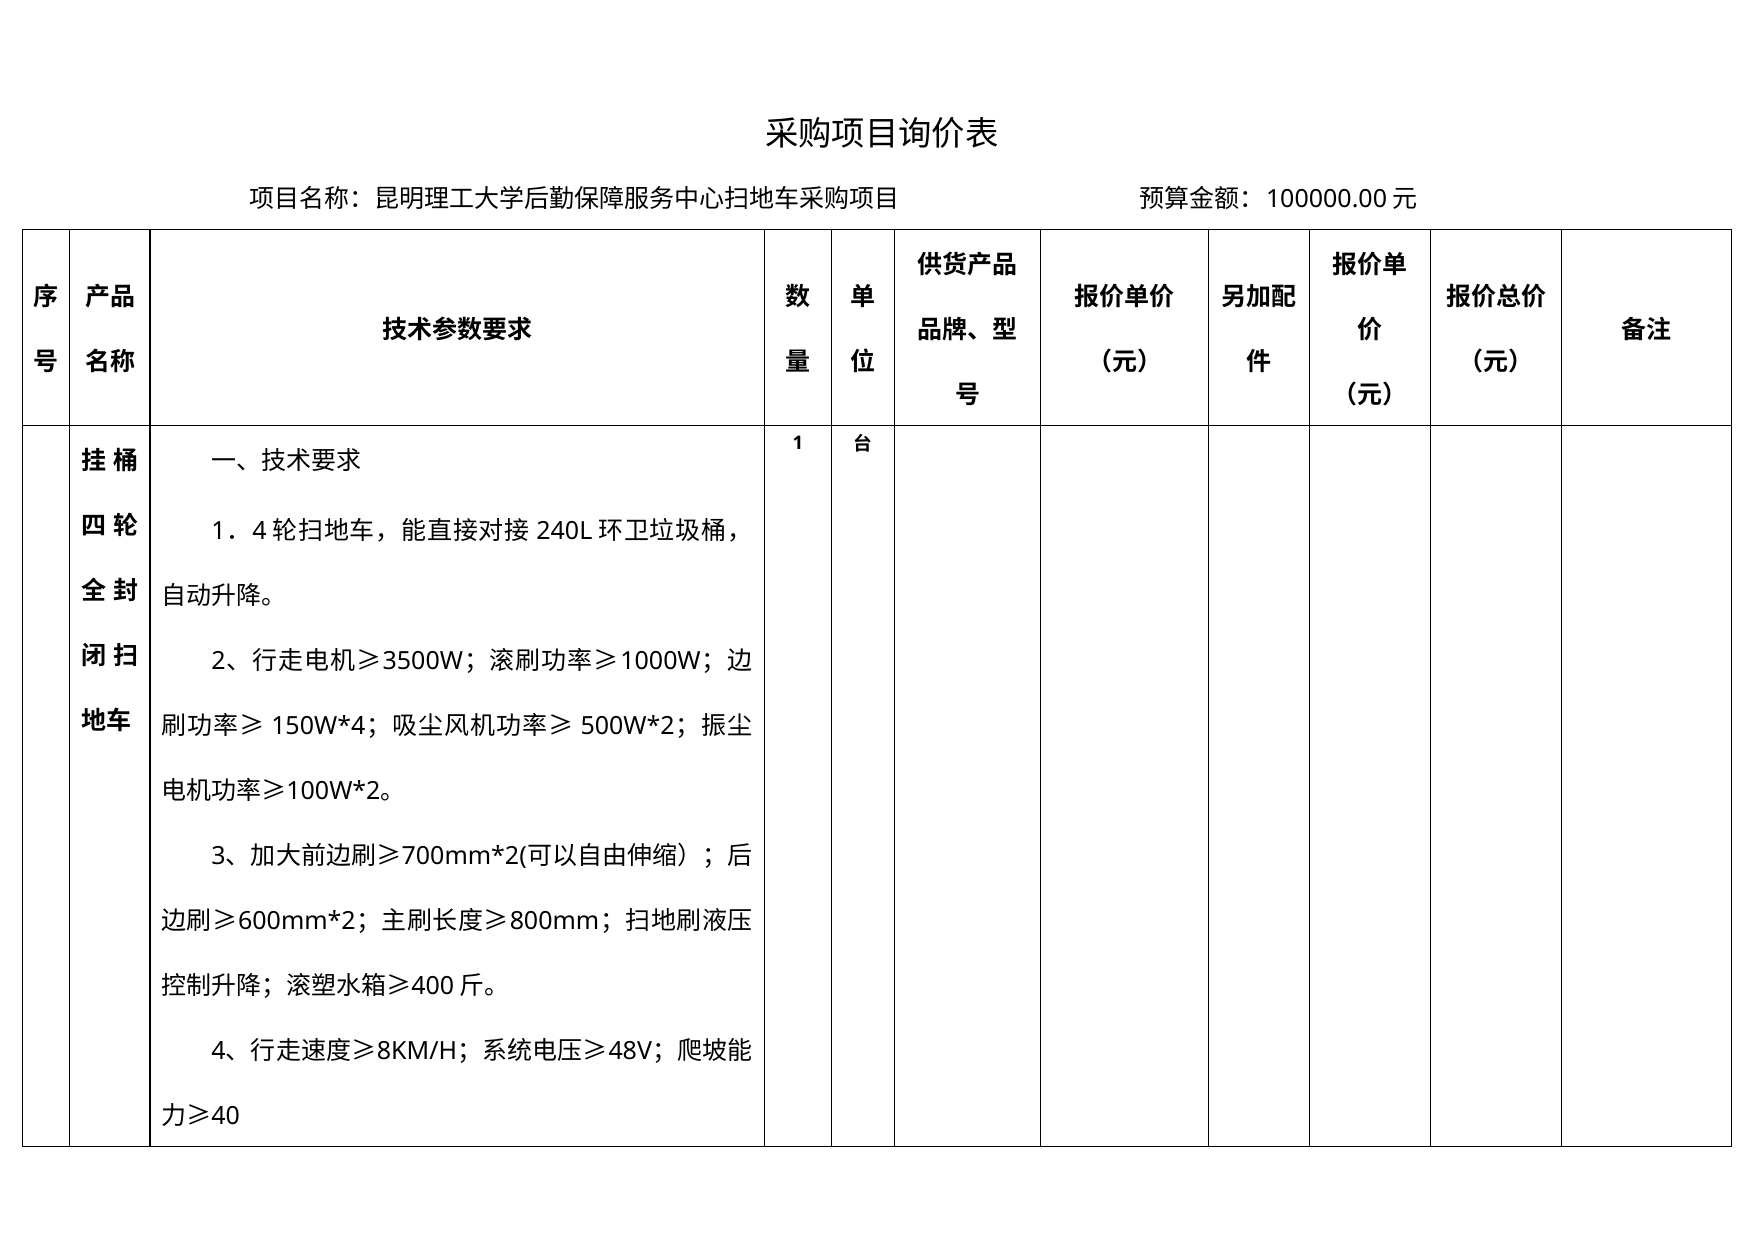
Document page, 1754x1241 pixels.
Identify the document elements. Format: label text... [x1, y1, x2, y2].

table_cell [895, 426, 1040, 1146]
table_cell [1310, 426, 1430, 1146]
text 采购项目询价表 [150, 99, 1604, 164]
table_header 序号 [23, 230, 69, 425]
table_header 技术参数要求 [151, 230, 764, 425]
table_header 报价总价 （元） [1431, 230, 1561, 425]
table_cell [1431, 426, 1561, 1146]
table_header 数量 [765, 230, 831, 425]
table_cell 挂桶四轮全封闭扫地车 [70, 426, 149, 1146]
table_cell [1562, 426, 1731, 1146]
table_header 单位 [832, 230, 894, 425]
table_header 备注 [1562, 230, 1731, 425]
table_header 产品名称 [70, 230, 149, 425]
table_header 另加配件 [1209, 230, 1309, 425]
table_cell 1 [765, 426, 831, 1146]
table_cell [151, 426, 764, 1146]
table_cell [1041, 426, 1208, 1146]
text 项目名称：昆明理工大学后勤保障服务中心扫地车采购项目 预算金额：100000.00元 [62, 164, 1604, 229]
table_header 报价单价 （元） [1041, 230, 1208, 425]
table_header 供货产品 品牌、型号 [895, 230, 1040, 425]
table_header 报价单价 （元） [1310, 230, 1430, 425]
table_cell [23, 426, 69, 1146]
table_cell [1209, 426, 1309, 1146]
table_cell 台 [832, 426, 894, 1146]
